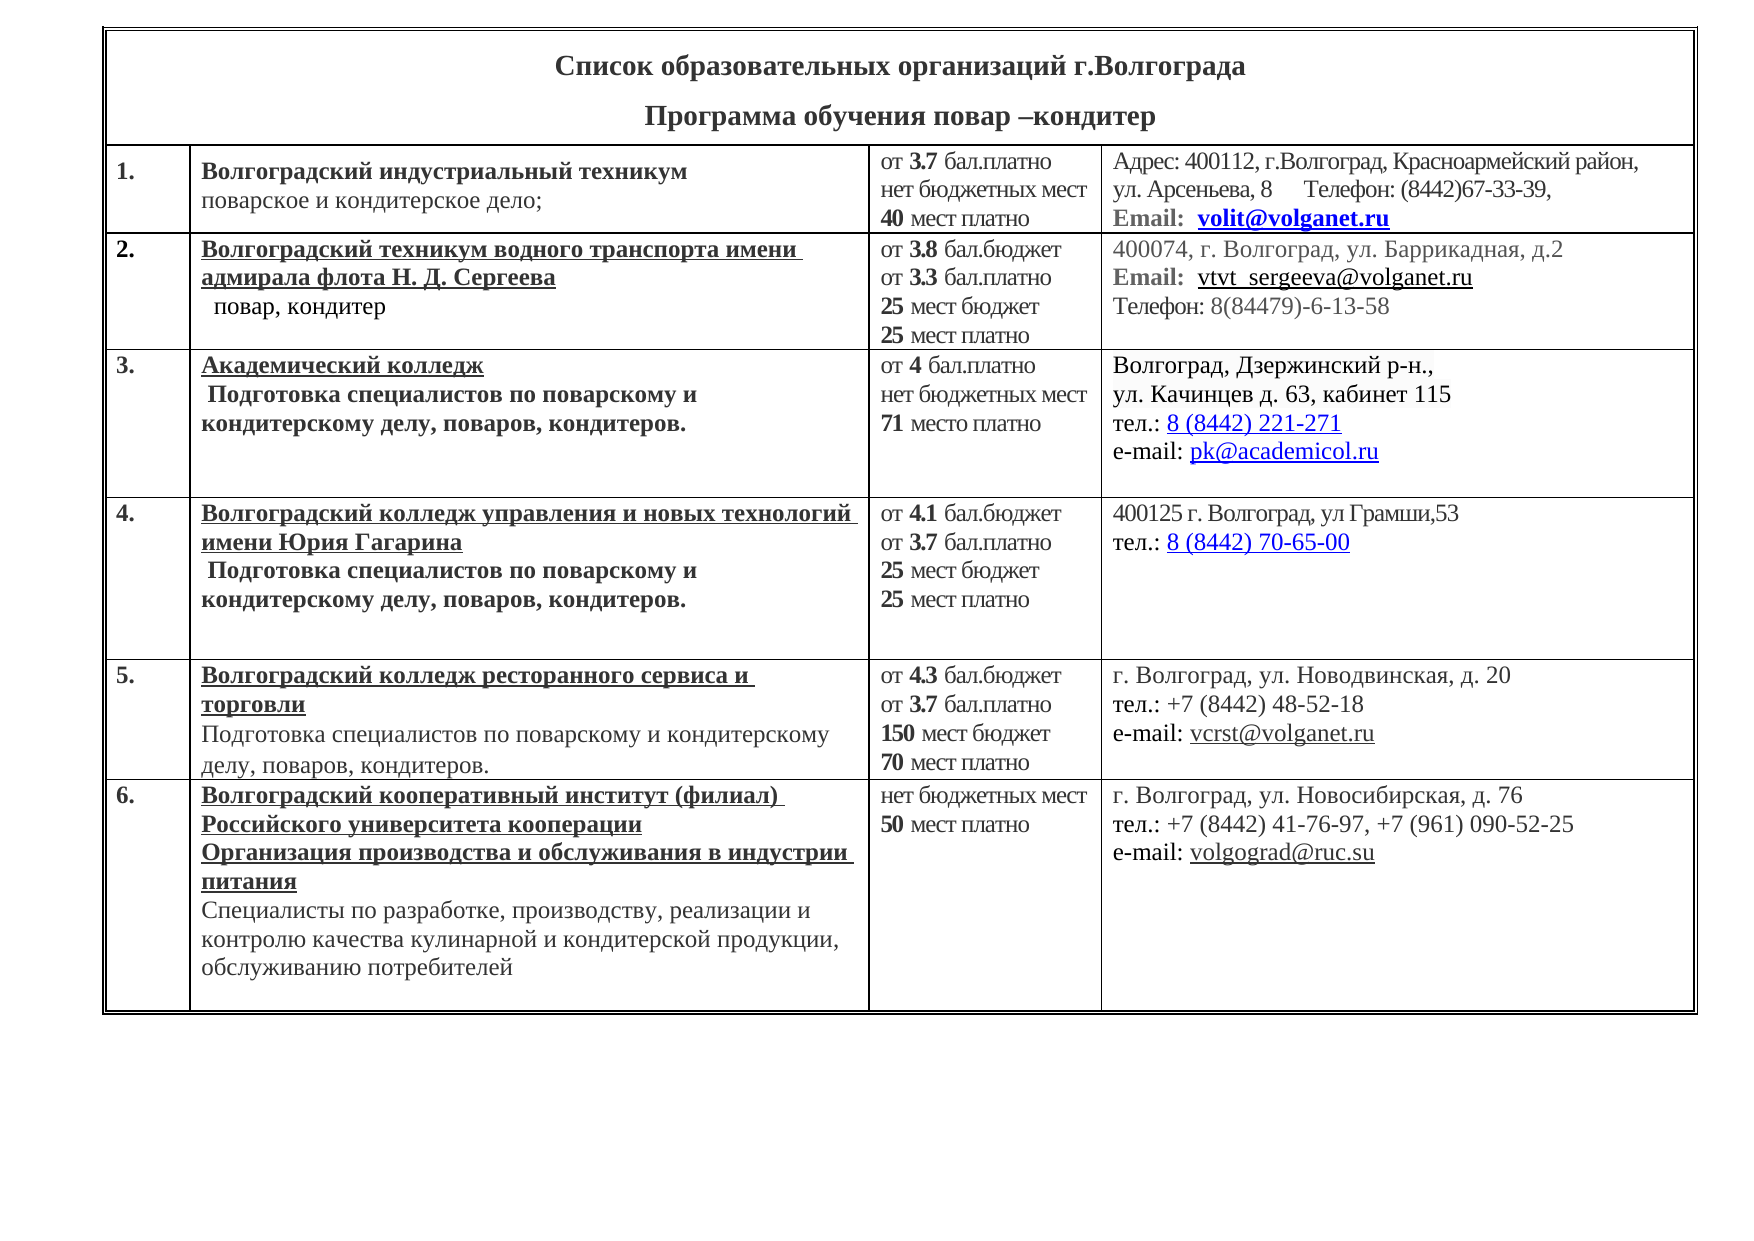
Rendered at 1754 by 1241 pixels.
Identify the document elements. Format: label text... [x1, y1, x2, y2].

table_cell Волгоградский колледж управления и новых технологий имени Юрия Гагарина Подготовка специалистов по поварскому и кондитерскому делу, поваров, кондитеров. [191, 498, 868, 659]
table_cell 3. [107, 350, 189, 497]
table_cell от 4.1 бал.бюджет от 3.7 бал.платно 25 мест бюджет 25 мест платно [870, 498, 1101, 659]
table_cell 400074, г. Волгоград, ул. Баррикадная, д.2 Еmail: vtvt_sergeeva@volganet.ru Телефон: 8(84479)-6-13-58 [1102, 234, 1693, 349]
table_cell Волгоград, Дзержинский р-н., ул. Качинцев д. 63, кабинет 115 тел.: 8 (8442) 221-271 e-mail: pk@academicol.ru [1102, 350, 1693, 497]
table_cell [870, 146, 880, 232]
table_cell 2. [107, 234, 189, 349]
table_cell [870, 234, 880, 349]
table_cell Волгоградский техникум водного транспорта имени адмирала флота Н. Д. Сергеева повар, кондитер [191, 234, 868, 349]
table_cell г. Волгоград, ул. Новодвинская, д. 20 тел.: +7 (8442) 48-52-18 e-mail: vcrst@volganet.ru [1102, 660, 1693, 778]
table_cell 6. [107, 780, 189, 1010]
table_cell 400125 г. Волгоград, ул Грамши,53 тел.: 8 (8442) 70-65-00 [1102, 498, 1693, 659]
table_cell 4. [107, 498, 189, 659]
table_cell от 4.3 бал.бюджет от 3.7 бал.платно 150 мест бюджет 70 мест платно [870, 660, 1101, 778]
table_cell 5. [107, 660, 189, 778]
table_cell Волгоградский колледж ресторанного сервиса и торговли Подготовка специалистов по поварскому и кондитерскому делу, поваров, кондитеров. [191, 660, 868, 778]
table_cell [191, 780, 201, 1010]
table_cell Волгоградский индустриальный техникум поварское и кондитерское дело; [191, 146, 868, 232]
table_cell г. Волгоград, ул. Новосибирская, д. 76 тел.: +7 (8442) 41-76-97, +7 (961) 090-52-25 e-mail: volgograd@ruc.su [1102, 780, 1693, 1010]
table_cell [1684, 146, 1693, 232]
table_cell от 4 бал.платно нет бюджетных мест 71 место платно [870, 350, 1101, 497]
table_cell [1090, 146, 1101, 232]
table_cell Академический колледж Подготовка специалистов по поварскому и кондитерскому делу, поваров, кондитеров. [191, 350, 868, 497]
table_cell 1. [107, 146, 189, 232]
table_header Список образовательных организаций г.Волгограда Программа обучения повар –кондитер [107, 31, 1693, 144]
table_cell нет бюджетных мест 50 мест платно [870, 780, 1101, 1010]
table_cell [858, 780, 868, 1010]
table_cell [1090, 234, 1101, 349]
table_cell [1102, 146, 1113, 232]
